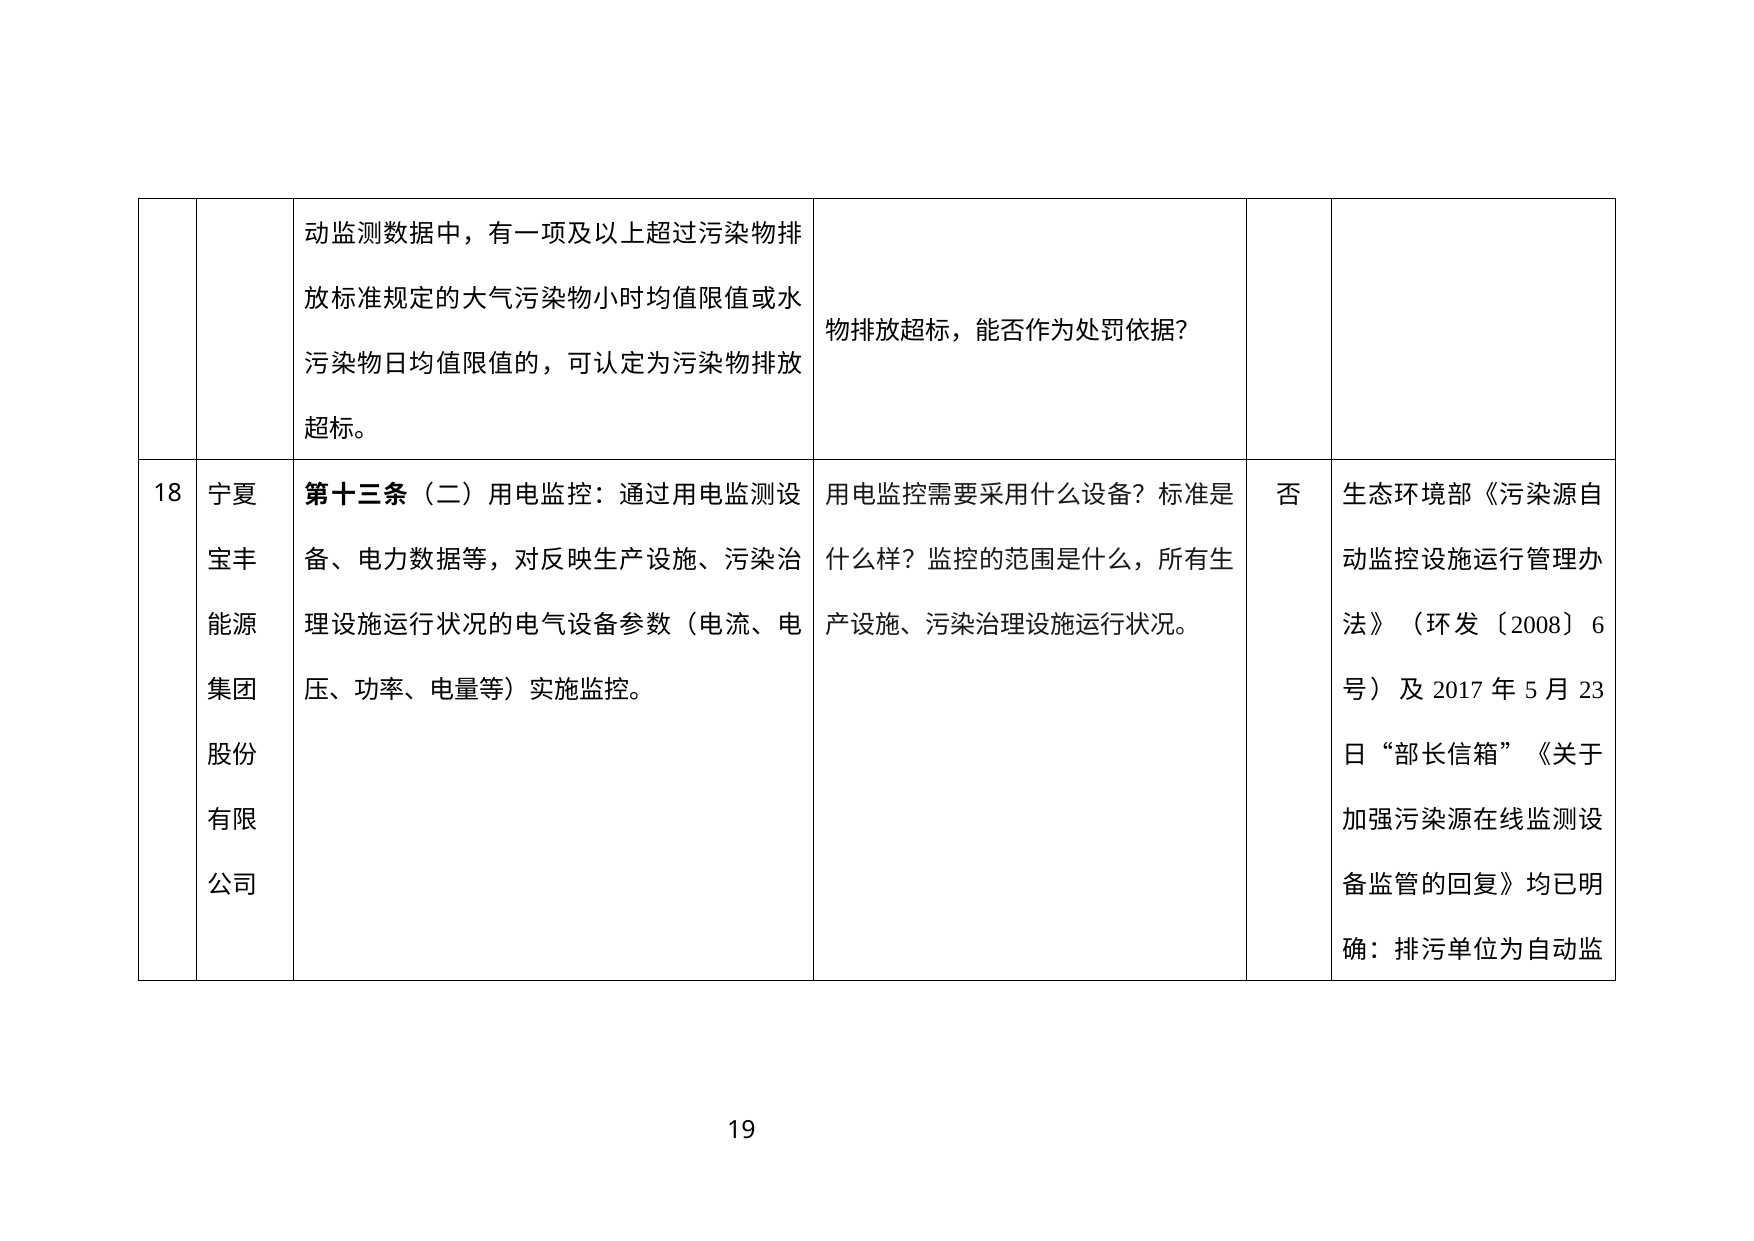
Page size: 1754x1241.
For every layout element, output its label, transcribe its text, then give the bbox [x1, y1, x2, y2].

table_cell 17 [139, 199, 196, 459]
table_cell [294, 460, 813, 980]
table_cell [814, 199, 1246, 459]
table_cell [1332, 460, 1615, 980]
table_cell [814, 460, 1246, 980]
table_cell 否 [1247, 460, 1331, 980]
table_cell 18 [139, 460, 196, 980]
table_cell 宁夏宝丰能源集团股份有限公司 [197, 460, 293, 980]
table_cell [1332, 199, 1615, 459]
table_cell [294, 199, 813, 459]
table_cell 是 [1247, 199, 1331, 459]
